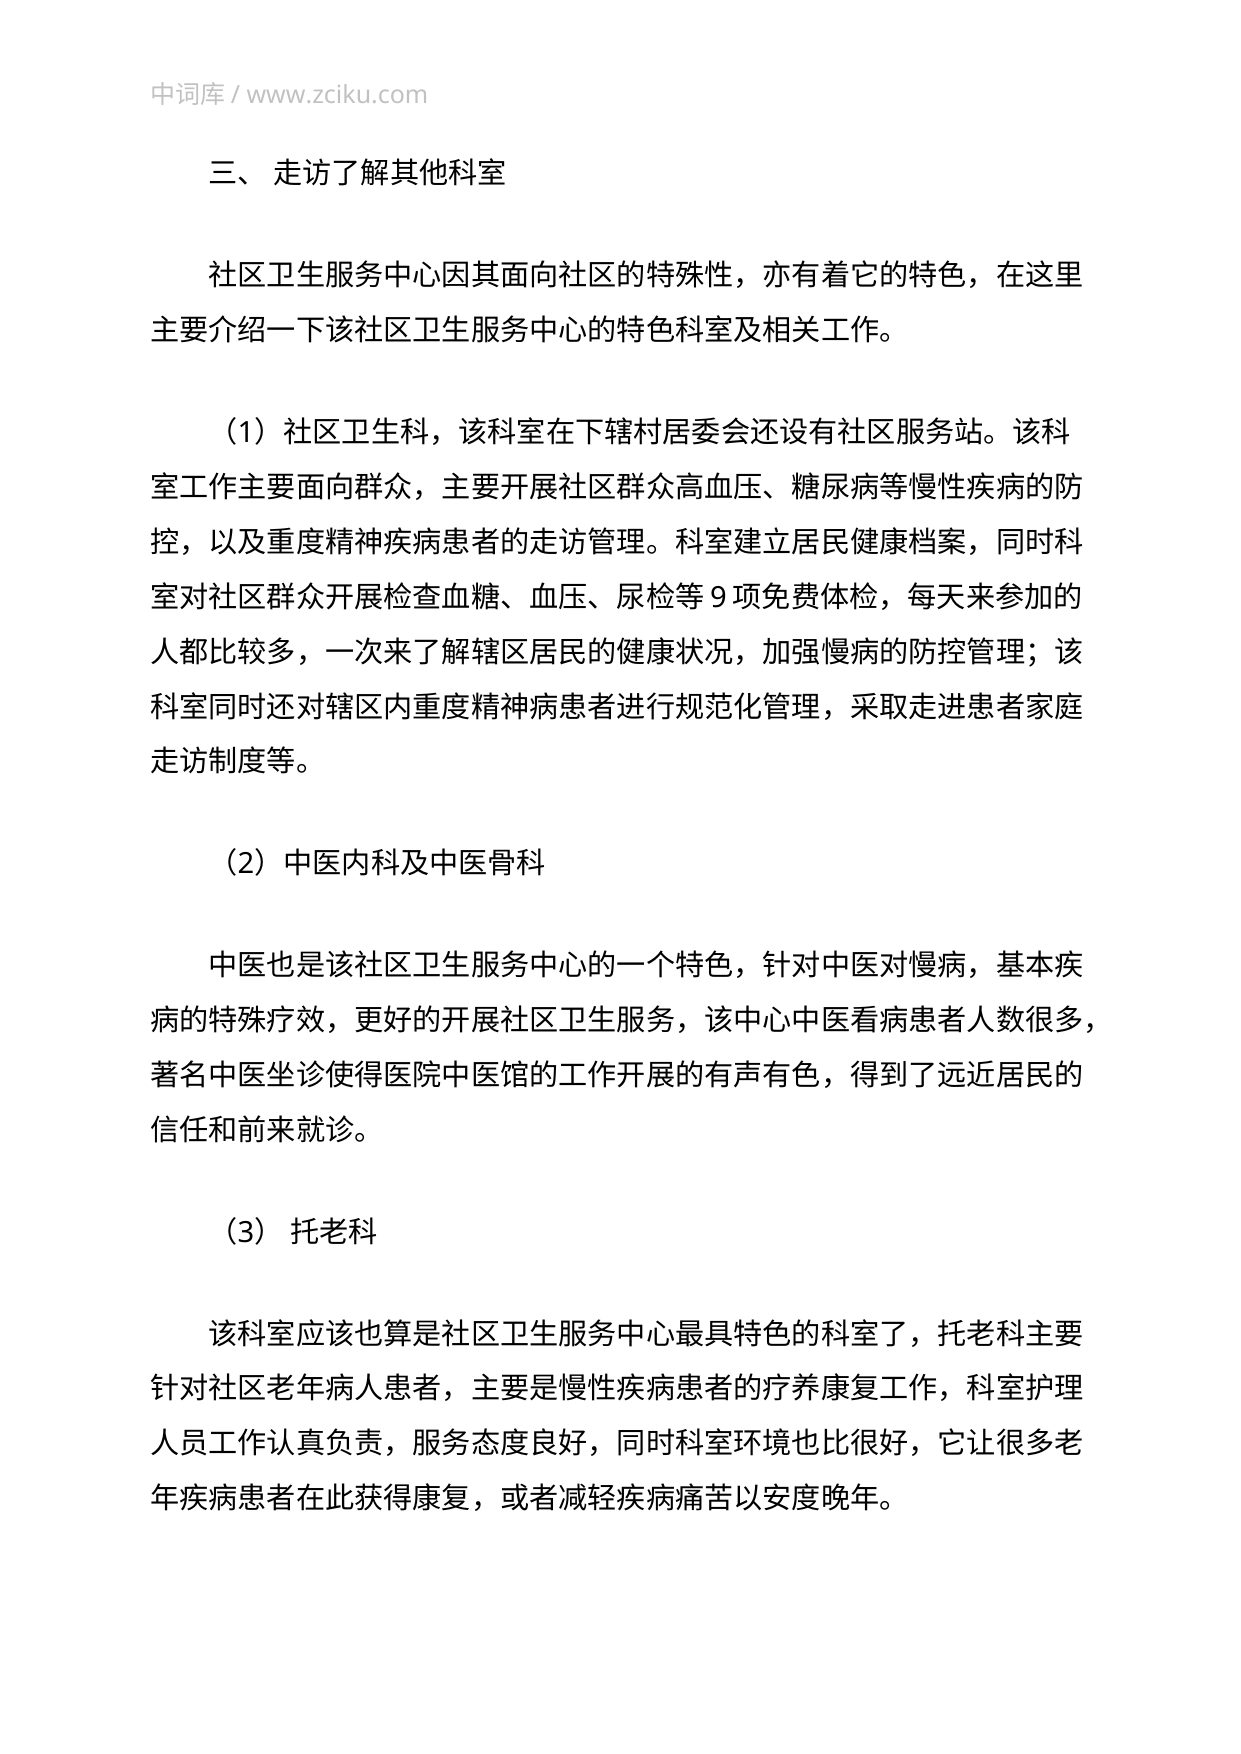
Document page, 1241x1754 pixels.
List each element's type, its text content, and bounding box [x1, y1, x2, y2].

text 社区卫生服务中心因其面向社区的特殊性，亦有着它的特色，在这里主要介绍一下该社区卫生服务中心的特色科室及相关工作。 [150, 252, 1090, 349]
text 该科室应该也算是社区卫生服务中心最具特色的科室了，托老科主要针对社区老年病人患者，主要是慢性疾病患者的疗养康复工作，科室护理人员工作认真负责，服务态度良好，同时科室环境也比很好，它让很多老年疾病患者在此获得康复，或者减轻疾病痛苦以安度晚年。 [150, 1310, 1090, 1517]
text 三、 走访了解其他科室 [150, 150, 1090, 192]
text （3） 托老科 [150, 1208, 1090, 1251]
text （2）中医内科及中医骨科 [150, 840, 1090, 882]
text 中医也是该社区卫生服务中心的一个特色，针对中医对慢病，基本疾病的特殊疗效，更好的开展社区卫生服务，该中心中医看病患者人数很多，著名中医坐诊使得医院中医馆的工作开展的有声有色，得到了远近居民的信任和前来就诊。 [150, 942, 1090, 1149]
text （1）社区卫生科，该科室在下辖村居委会还设有社区服务站。该科室工作主要面向群众，主要开展社区群众高血压、糖尿病等慢性疾病的防控，以及重度精神疾病患者的走访管理。科室建立居民健康档案，同时科室对社区群众开展检查血糖、血压、尿检等9项免费体检，每天来参加的人都比较多，一次来了解辖区居民的健康状况，加强慢病的防控管理；该科室同时还对辖区内重度精神病患者进行规范化管理，采取走进患者家庭走访制度等。 [150, 408, 1090, 780]
